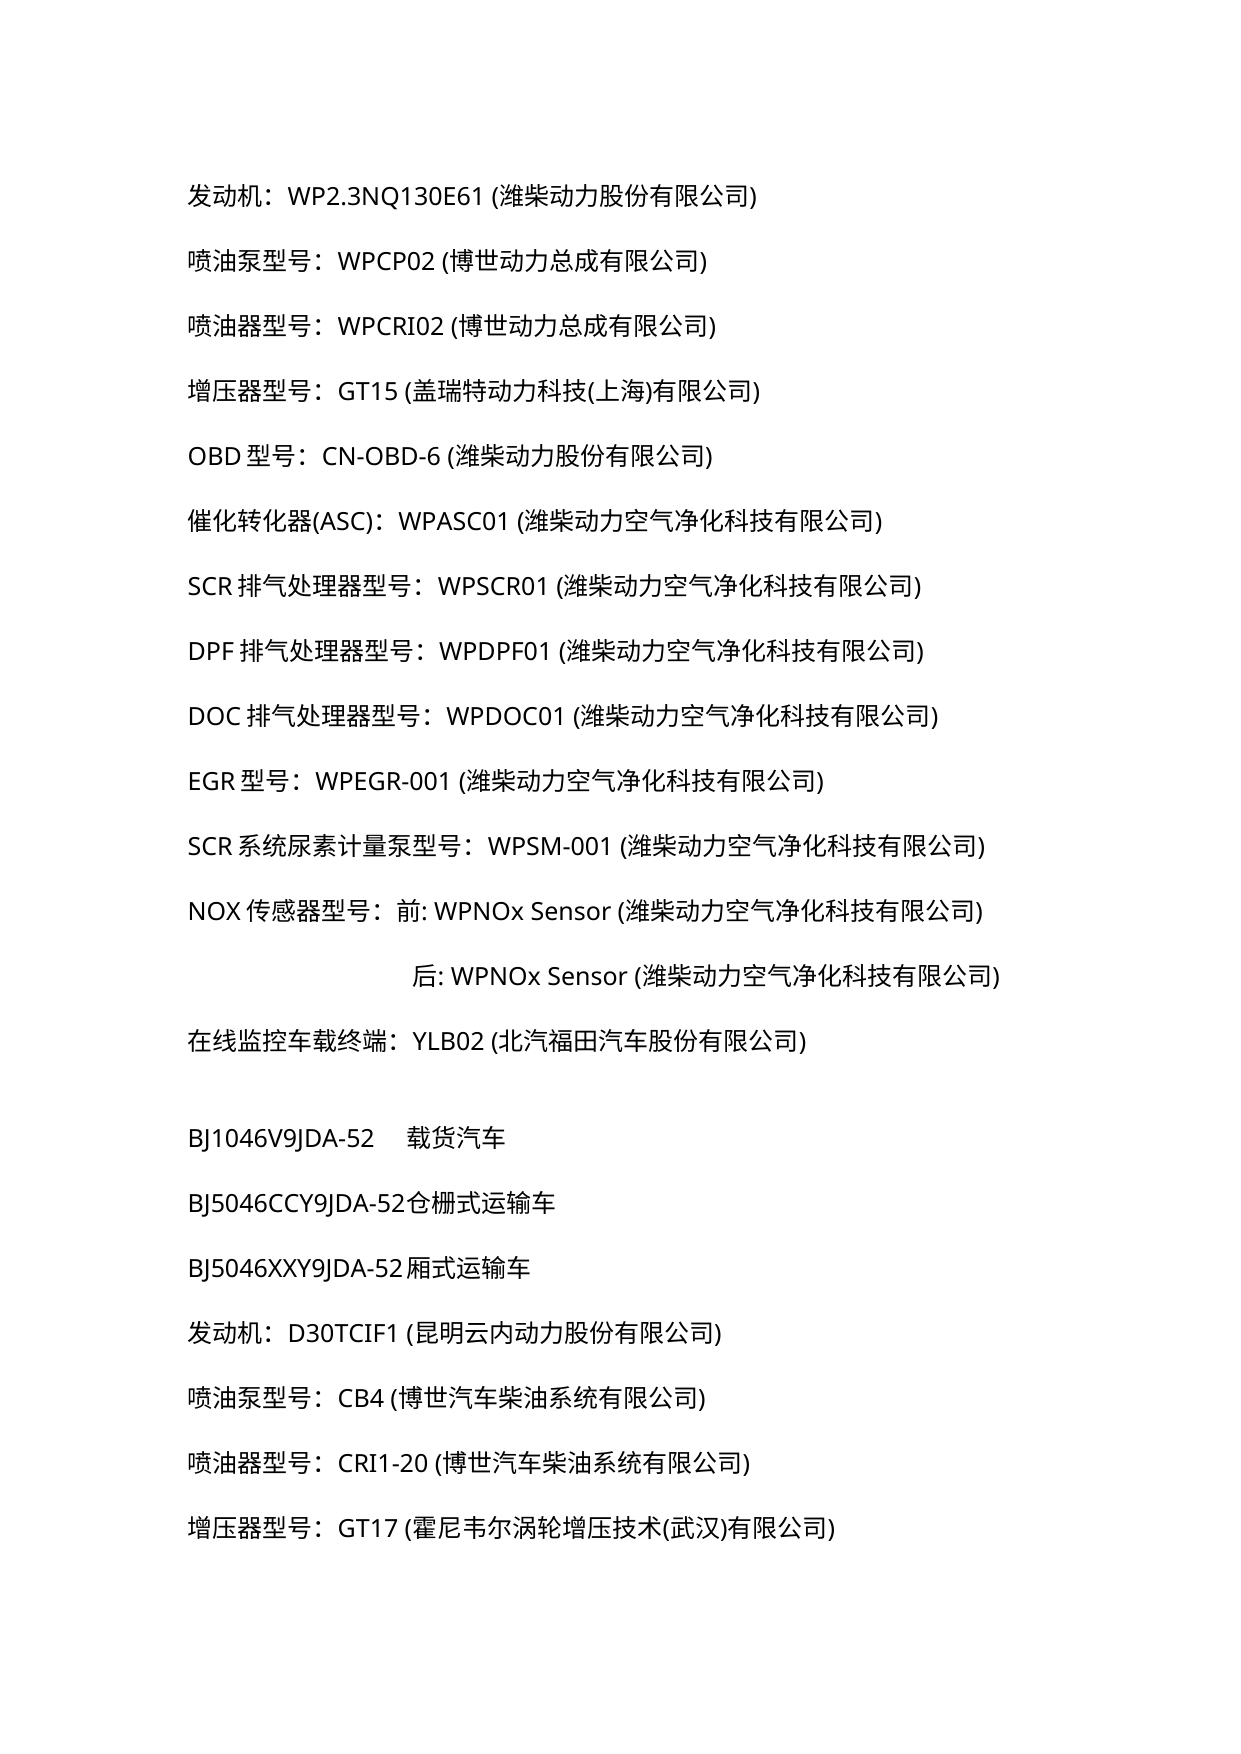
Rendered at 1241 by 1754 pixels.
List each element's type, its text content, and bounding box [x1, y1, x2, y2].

text 喷油器型号：CRI1-20 (博世汽车柴油系统有限公司) [187, 1429, 1053, 1494]
text 增压器型号：GT15 (盖瑞特动力科技(上海)有限公司) [187, 357, 1053, 422]
text 发动机：WP2.3NQ130E61 (潍柴动力股份有限公司) [187, 162, 1053, 227]
text SCR系统尿素计量泵型号：WPSM-001 (潍柴动力空气净化科技有限公司) [187, 812, 1053, 877]
text 发动机：D30TCIF1 (昆明云内动力股份有限公司) [187, 1299, 1053, 1364]
text 喷油泵型号：CB4 (博世汽车柴油系统有限公司) [187, 1364, 1053, 1429]
text 喷油器型号：WPCRI02 (博世动力总成有限公司) [187, 292, 1053, 357]
text DPF排气处理器型号：WPDPF01 (潍柴动力空气净化科技有限公司) [187, 617, 1053, 682]
text EGR型号：WPEGR-001 (潍柴动力空气净化科技有限公司) [187, 747, 1053, 812]
text OBD型号：CN-OBD-6 (潍柴动力股份有限公司) [187, 422, 1053, 487]
text 在线监控车载终端：YLB02 (北汽福田汽车股份有限公司) [187, 1007, 1053, 1072]
text 后: WPNOx Sensor (潍柴动力空气净化科技有限公司) [187, 942, 1053, 1007]
text 喷油泵型号：WPCP02 (博世动力总成有限公司) [187, 227, 1053, 292]
text 催化转化器(ASC)：WPASC01 (潍柴动力空气净化科技有限公司) [187, 487, 1053, 552]
text BJ1046V9JDA-52 载货汽车 [187, 1104, 1053, 1169]
text DOC排气处理器型号：WPDOC01 (潍柴动力空气净化科技有限公司) [187, 682, 1053, 747]
text BJ5046XXY9JDA-52 厢式运输车 [187, 1234, 1053, 1299]
text NOX传感器型号：前: WPNOx Sensor (潍柴动力空气净化科技有限公司) [187, 877, 1053, 942]
text SCR排气处理器型号：WPSCR01 (潍柴动力空气净化科技有限公司) [187, 552, 1053, 617]
text BJ5046CCY9JDA-52 仓栅式运输车 [187, 1169, 1053, 1234]
text 增压器型号：GT17 (霍尼韦尔涡轮增压技术(武汉)有限公司) [187, 1494, 1053, 1559]
